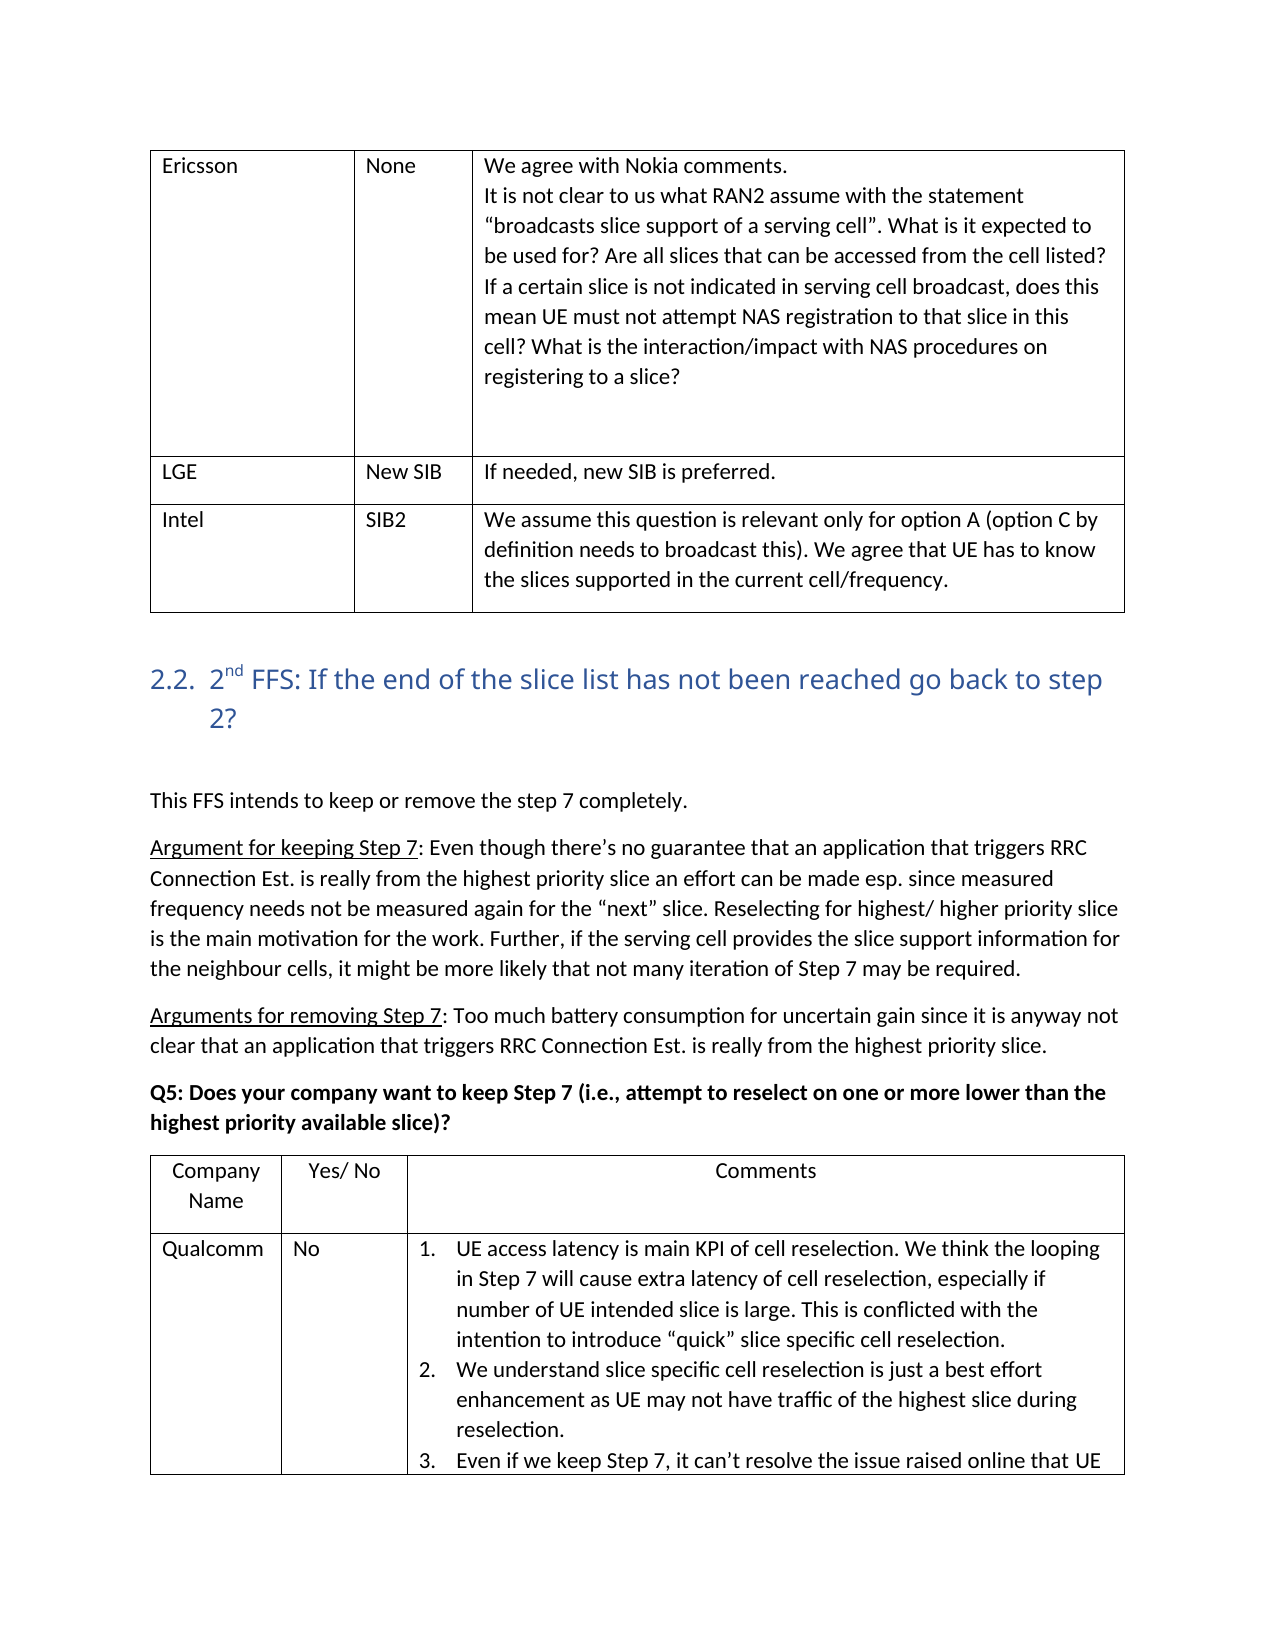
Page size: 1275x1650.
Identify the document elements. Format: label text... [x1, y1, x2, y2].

table_cell We agree with Nokia comments. It is not clear to us what RAN2 assume with the statement “broadcasts slice support of a serving cell”. What is it expected to be used for? Are all slices that can be accessed from the cell listed? If a certain slice is not indicated in serving cell broadcast, does this mean UE must not attempt NAS registration to that slice in this cell? What is the interaction/impact with NAS procedures on registering to a slice? [473, 151, 1124, 456]
table_cell Qualcomm [151, 1234, 281, 1474]
subtitle 2nd FFS: If the end of the slice list has not been reached go back to step 2? [150, 660, 1125, 737]
table_cell No [282, 1234, 407, 1474]
table_cell If needed, new SIB is preferred. [473, 457, 1124, 504]
table_cell We assume this question is relevant only for option A (option C by definition needs to broadcast this). We agree that UE has to know the slices supported in the current cell/frequency. [473, 505, 1124, 612]
table_cell LGE [151, 457, 354, 504]
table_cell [408, 1234, 1124, 1474]
table_header Company Name [151, 1156, 281, 1233]
table_header Comments [408, 1156, 1124, 1233]
text Argument for keeping Step 7: Even though there’s no guarantee that an application that triggers RRC Connection Est. is really from the highest priority slice an effort can be made esp. since measured frequency needs not be measured again for the “next” slice. Reselecting for highest/ higher priority slice is the main motivation for the work. Further, if the serving cell provides the slice support information for the neighbour cells, it might be more likely that not many iteration of Step 7 may be required. [150, 833, 1125, 982]
table_header Yes/ No [282, 1156, 407, 1233]
text Q5: Does your company want to keep Step 7 (i.e., attempt to reselect on one or more lower than the highest priority available slice)? [150, 1078, 1125, 1136]
table_cell None [355, 151, 472, 456]
table_cell Intel [151, 505, 354, 612]
table_cell Ericsson [151, 151, 354, 456]
table_cell SIB2 [355, 505, 472, 612]
table_cell New SIB [355, 457, 472, 504]
text This FFS intends to keep or remove the step 7 completely. [150, 787, 1125, 814]
text Arguments for removing Step 7: Too much battery consumption for uncertain gain since it is anyway not clear that an application that triggers RRC Connection Est. is really from the highest priority slice. [150, 1001, 1125, 1059]
